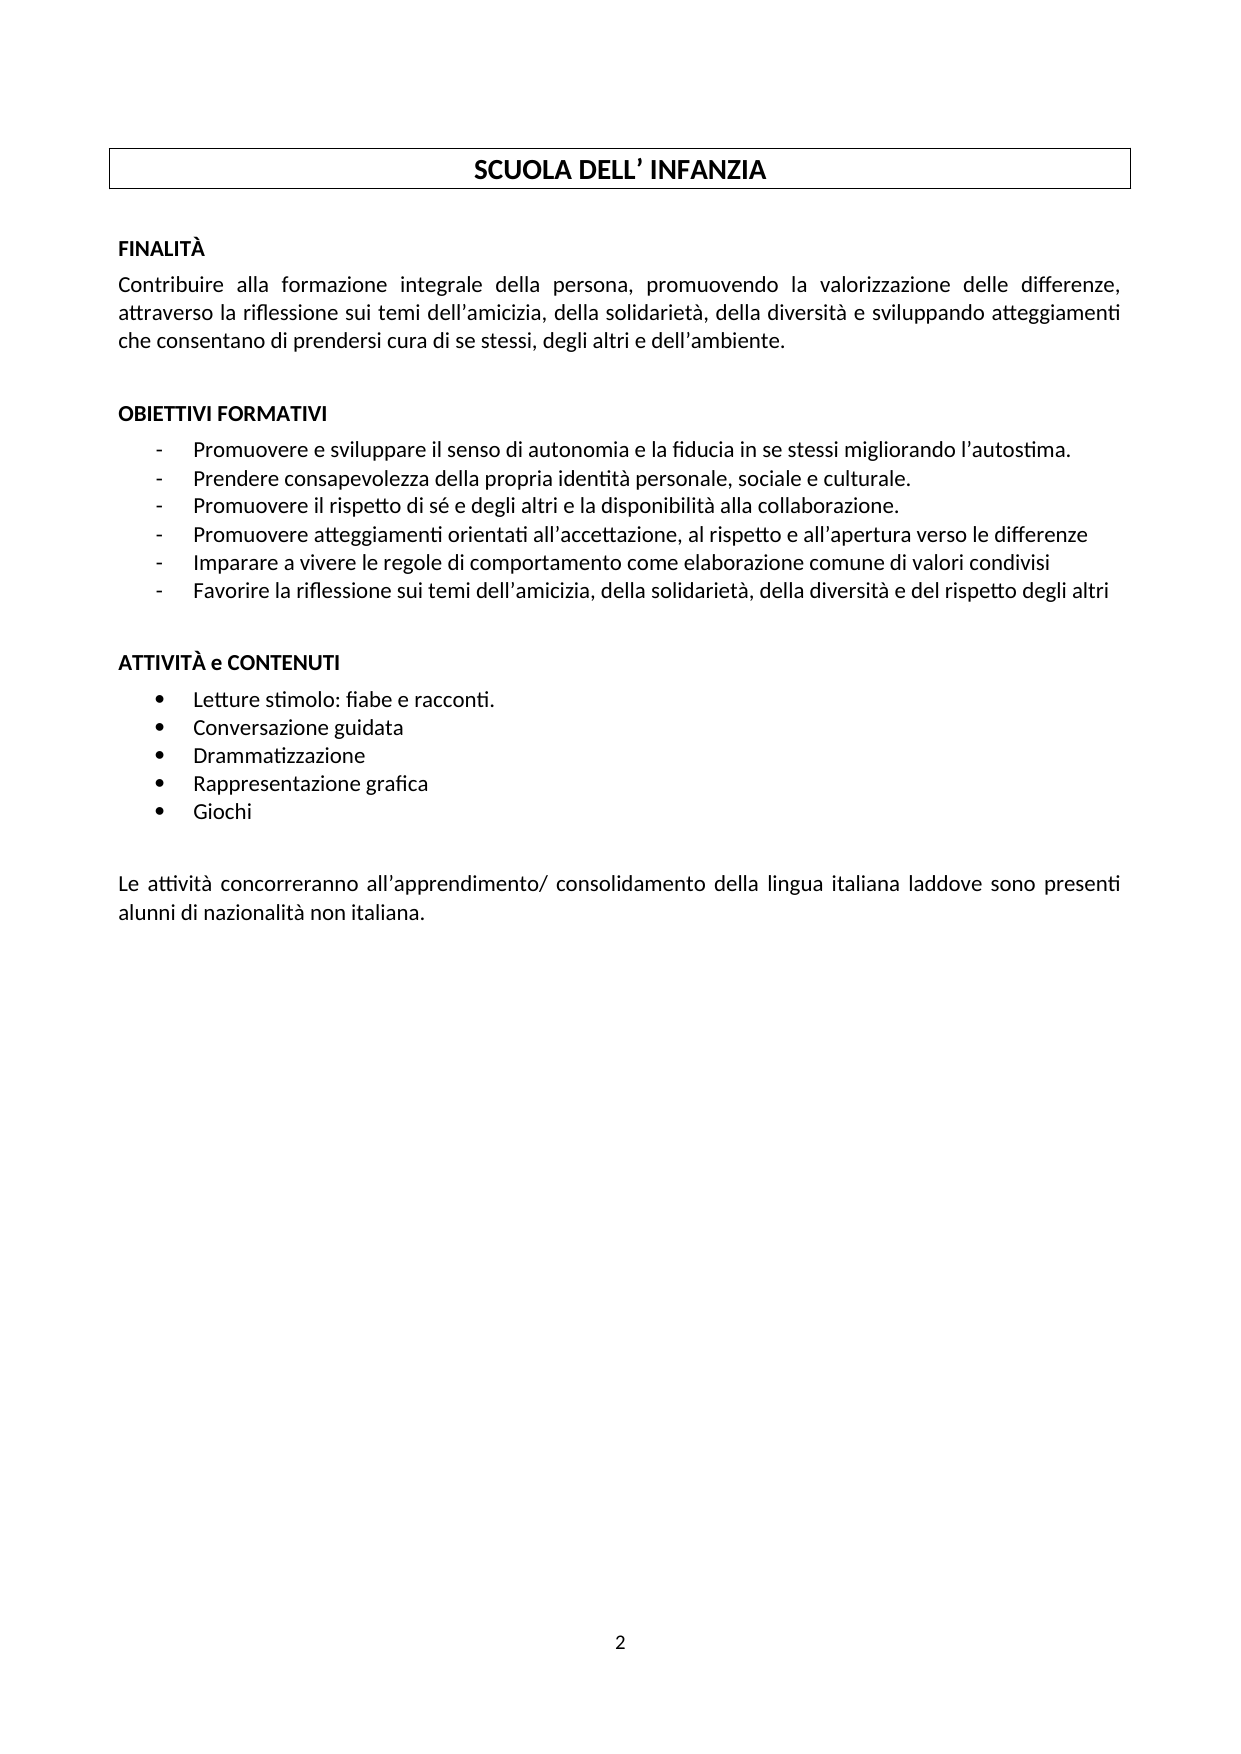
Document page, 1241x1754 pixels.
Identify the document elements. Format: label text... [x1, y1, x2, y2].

list Rappresentazione grafica [156, 769, 1122, 797]
list Conversazione guidata [156, 713, 1122, 741]
list Promuovere e sviluppare il senso di autonomia e la fiducia in se stessi migliorando l’autostima. [156, 436, 1122, 464]
list Drammatizzazione [156, 741, 1122, 769]
list Prendere consapevolezza della propria identità personale, sociale e culturale. [156, 464, 1122, 492]
list Promuovere atteggiamenti orientati all’accettazione, al rispetto e all’apertura verso le differenze [156, 520, 1122, 548]
list Giochi [156, 797, 1122, 825]
list Imparare a vivere le regole di comportamento come elaborazione comune di valori condivisi [156, 548, 1122, 576]
text OBIETTIVI FORMATIVI [118, 399, 1122, 427]
text Contribuire alla formazione integrale della persona, promuovendo la valorizzazione delle differenze, attraverso la riflessione sui temi dell’amicizia, della solidarietà, della diversità e sviluppando atteggiamenti che consentano di prendersi cura di se stessi, degli altri e dell’ambiente. [118, 271, 1122, 354]
list Promuovere il rispetto di sé e degli altri e la disponibilità alla collaborazione. [156, 492, 1122, 520]
text SCUOLA DELL’ INFANZIA [110, 149, 1130, 188]
list Favorire la riflessione sui temi dell’amicizia, della solidarietà, della diversità e del rispetto degli altri [156, 576, 1122, 604]
text FINALITÀ [118, 234, 1122, 262]
text ATTIVITÀ e CONTENUTI [118, 648, 1122, 676]
list Letture stimolo: fiabe e racconti. [156, 685, 1122, 713]
text Le attività concorreranno all’apprendimento/ consolidamento della lingua italiana laddove sono presenti alunni di nazionalità non italiana. [118, 869, 1122, 926]
